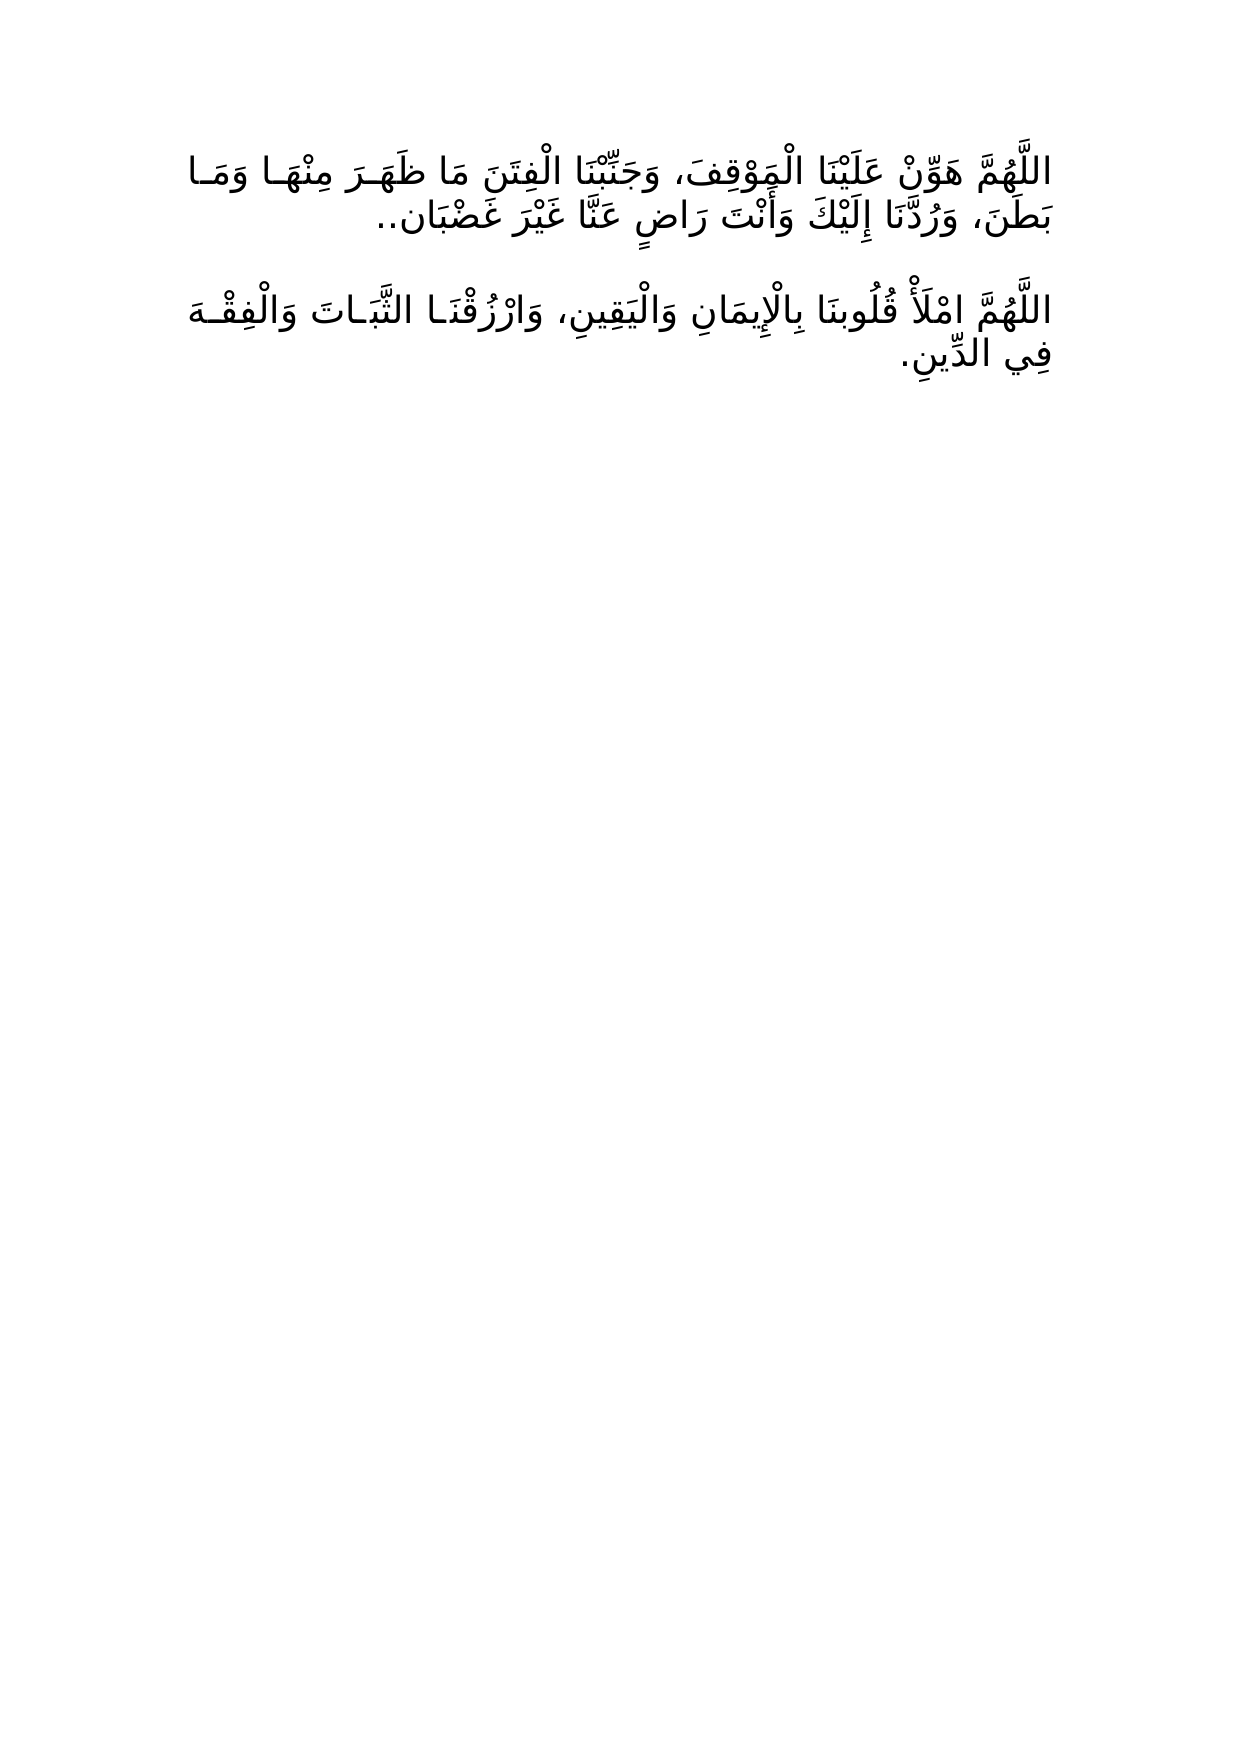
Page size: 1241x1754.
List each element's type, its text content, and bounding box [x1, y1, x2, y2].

text اللَّهُمَّ امْلَأْ قُلُوبنَا بِالْإِيمَانِ وَالْيَقِينِ، وَارْزُقْنَا الثَّبَاتَ وَالْفِقْهَ فِي الدِّينِ. [187, 288, 1053, 376]
text اللَّهُمَّ هَوِّنْ عَلَيْنَا الْمَوْقِفَ، وَجَنِّبْنَا الْفِتَنَ مَا ظَهَرَ مِنْهَا وَمَا بَطَنَ، وَرُدَّنَا إِلَيْكَ وَأَنْتَ رَاضٍ عَنَّا غَيْرَ غَضْبَان.. [187, 150, 1053, 237]
